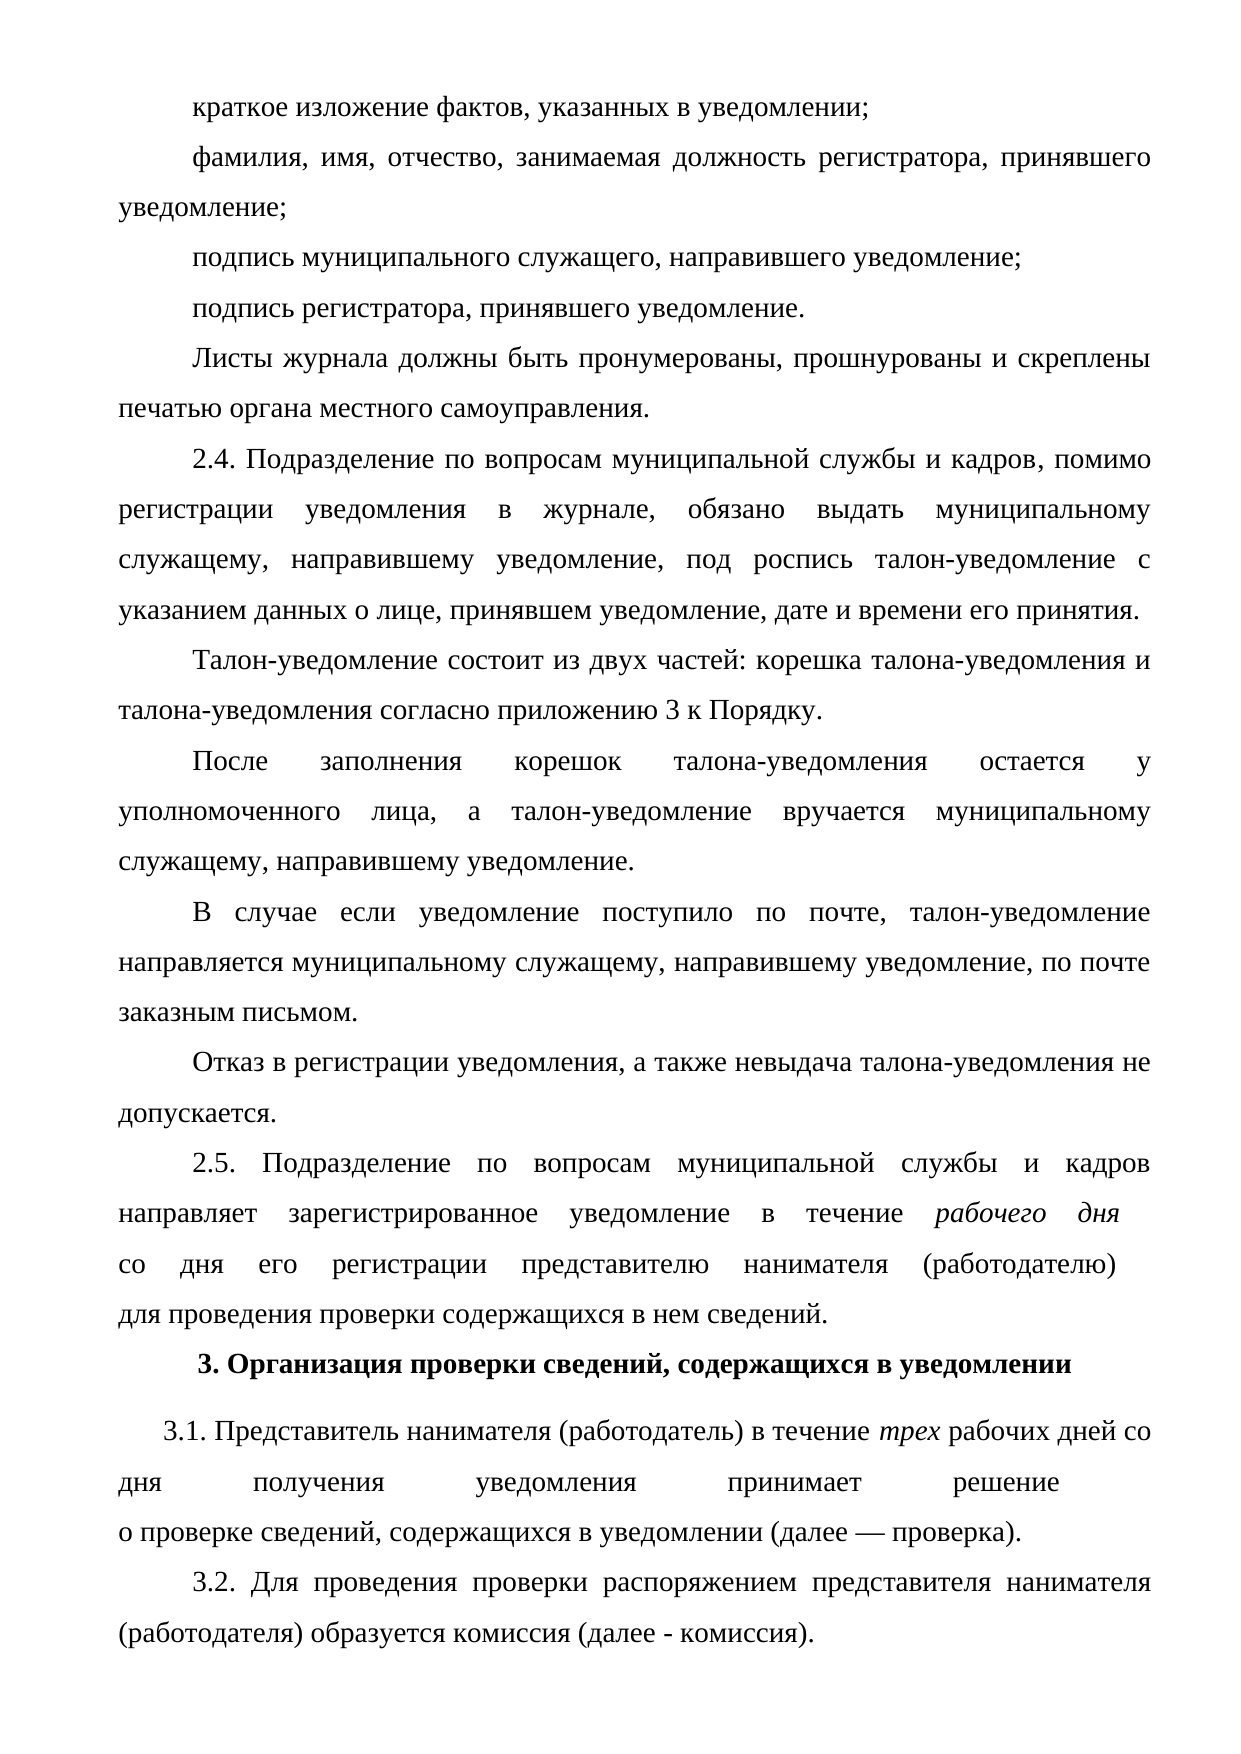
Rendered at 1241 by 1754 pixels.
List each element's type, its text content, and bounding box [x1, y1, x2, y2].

text Листы журнала должны быть пронумерованы, прошнурованы и скреплены печатью органа местного самоуправления. [118, 340, 1152, 424]
text 2.4. Подразделение по вопросам муниципальной службы и кадров, помимо регистрации уведомления в журнале, обязано выдать муниципальному служащему, направившему уведомление, под роспись талон-уведомление с указанием данных о лице, принявшем уведомление, дате и времени его принятия. [118, 441, 1152, 625]
text В случае если уведомление поступило по почте, талон-уведомление направляется муниципальному служащему, направившему уведомление, по почте заказным письмом. [118, 894, 1152, 1028]
text фамилия, имя, отчество, занимаемая должность регистратора, принявшего уведомление; [118, 139, 1152, 223]
text подпись муниципального служащего, направившего уведомление; [118, 239, 1152, 273]
text После заполнения корешок талона-уведомления остается у уполномоченного лица, а талон-уведомление вручается муниципальному служащему, направившему уведомление. [118, 743, 1152, 877]
text 3.1. Представитель нанимателя (работодатель) в течение трех рабочих дней со дня получения уведомления принимает решение о проверке сведений, содержащихся в уведомлении (далее — проверка). [118, 1413, 1152, 1548]
text подпись регистратора, принявшего уведомление. [118, 290, 1152, 323]
text 2.5. Подразделение по вопросам муниципальной службы и кадров направляет зарегистрированное уведомление в течение рабочего дня со дня его регистрации представителю нанимателя (работодателю) для проведения проверки содержащихся в нем сведений. [118, 1145, 1152, 1330]
text Талон-уведомление состоит из двух частей: корешка талона-уведомления и талона-уведомления согласно приложению 3 к Порядку. [118, 642, 1152, 726]
text краткое изложение фактов, указанных в уведомлении; [118, 89, 1152, 122]
text Отказ в регистрации уведомления, а также невыдача талона-уведомления не допускается. [118, 1044, 1152, 1128]
text 3. Организация проверки сведений, содержащихся в уведомлении [118, 1346, 1152, 1380]
text 3.2. Для проведения проверки распоряжением представителя нанимателя (работодателя) образуется комиссия (далее - комиссия). [118, 1564, 1152, 1648]
